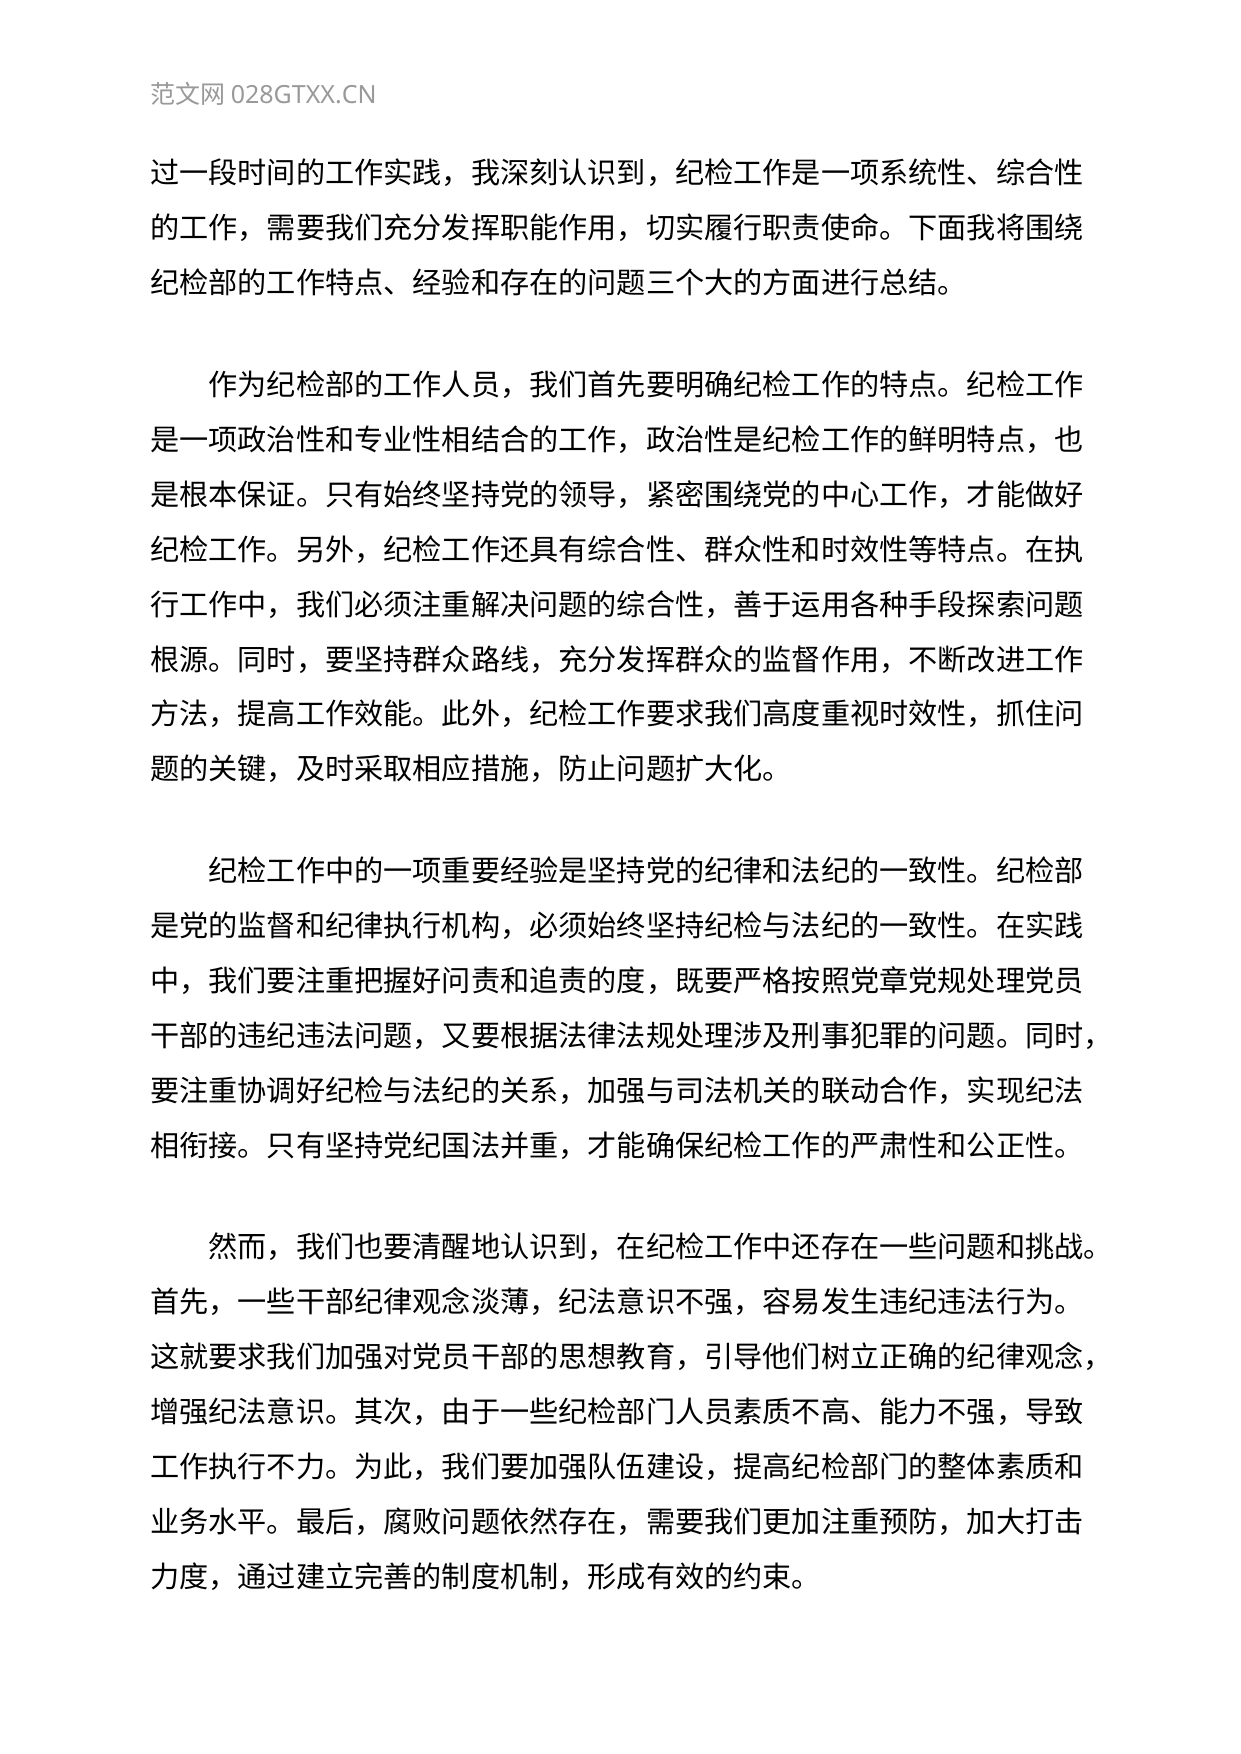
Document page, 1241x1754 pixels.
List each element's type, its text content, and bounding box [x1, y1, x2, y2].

text 纪检工作中的一项重要经验是坚持党的纪律和法纪的一致性。纪检部是党的监督和纪律执行机构，必须始终坚持纪检与法纪的一致性。在实践中，我们要注重把握好问责和追责的度，既要严格按照党章党规处理党员干部的违纪违法问题，又要根据法律法规处理涉及刑事犯罪的问题。同时，要注重协调好纪检与法纪的关系，加强与司法机关的联动合作，实现纪法相衔接。只有坚持党纪国法并重，才能确保纪检工作的严肃性和公正性。 [150, 848, 1090, 1164]
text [150, 150, 1090, 302]
text 然而，我们也要清醒地认识到，在纪检工作中还存在一些问题和挑战。首先，一些干部纪律观念淡薄，纪法意识不强，容易发生违纪违法行为。这就要求我们加强对党员干部的思想教育，引导他们树立正确的纪律观念，增强纪法意识。其次，由于一些纪检部门人员素质不高、能力不强，导致工作执行不力。为此，我们要加强队伍建设，提高纪检部门的整体素质和业务水平。最后，腐败问题依然存在，需要我们更加注重预防，加大打击力度，通过建立完善的制度机制，形成有效的约束。 [150, 1224, 1090, 1596]
text 作为纪检部的工作人员，我们首先要明确纪检工作的特点。纪检工作是一项政治性和专业性相结合的工作，政治性是纪检工作的鲜明特点，也是根本保证。只有始终坚持党的领导，紧密围绕党的中心工作，才能做好纪检工作。另外，纪检工作还具有综合性、群众性和时效性等特点。在执行工作中，我们必须注重解决问题的综合性，善于运用各种手段探索问题根源。同时，要坚持群众路线，充分发挥群众的监督作用，不断改进工作方法，提高工作效能。此外，纪检工作要求我们高度重视时效性，抓住问题的关键，及时采取相应措施，防止问题扩大化。 [150, 362, 1090, 788]
